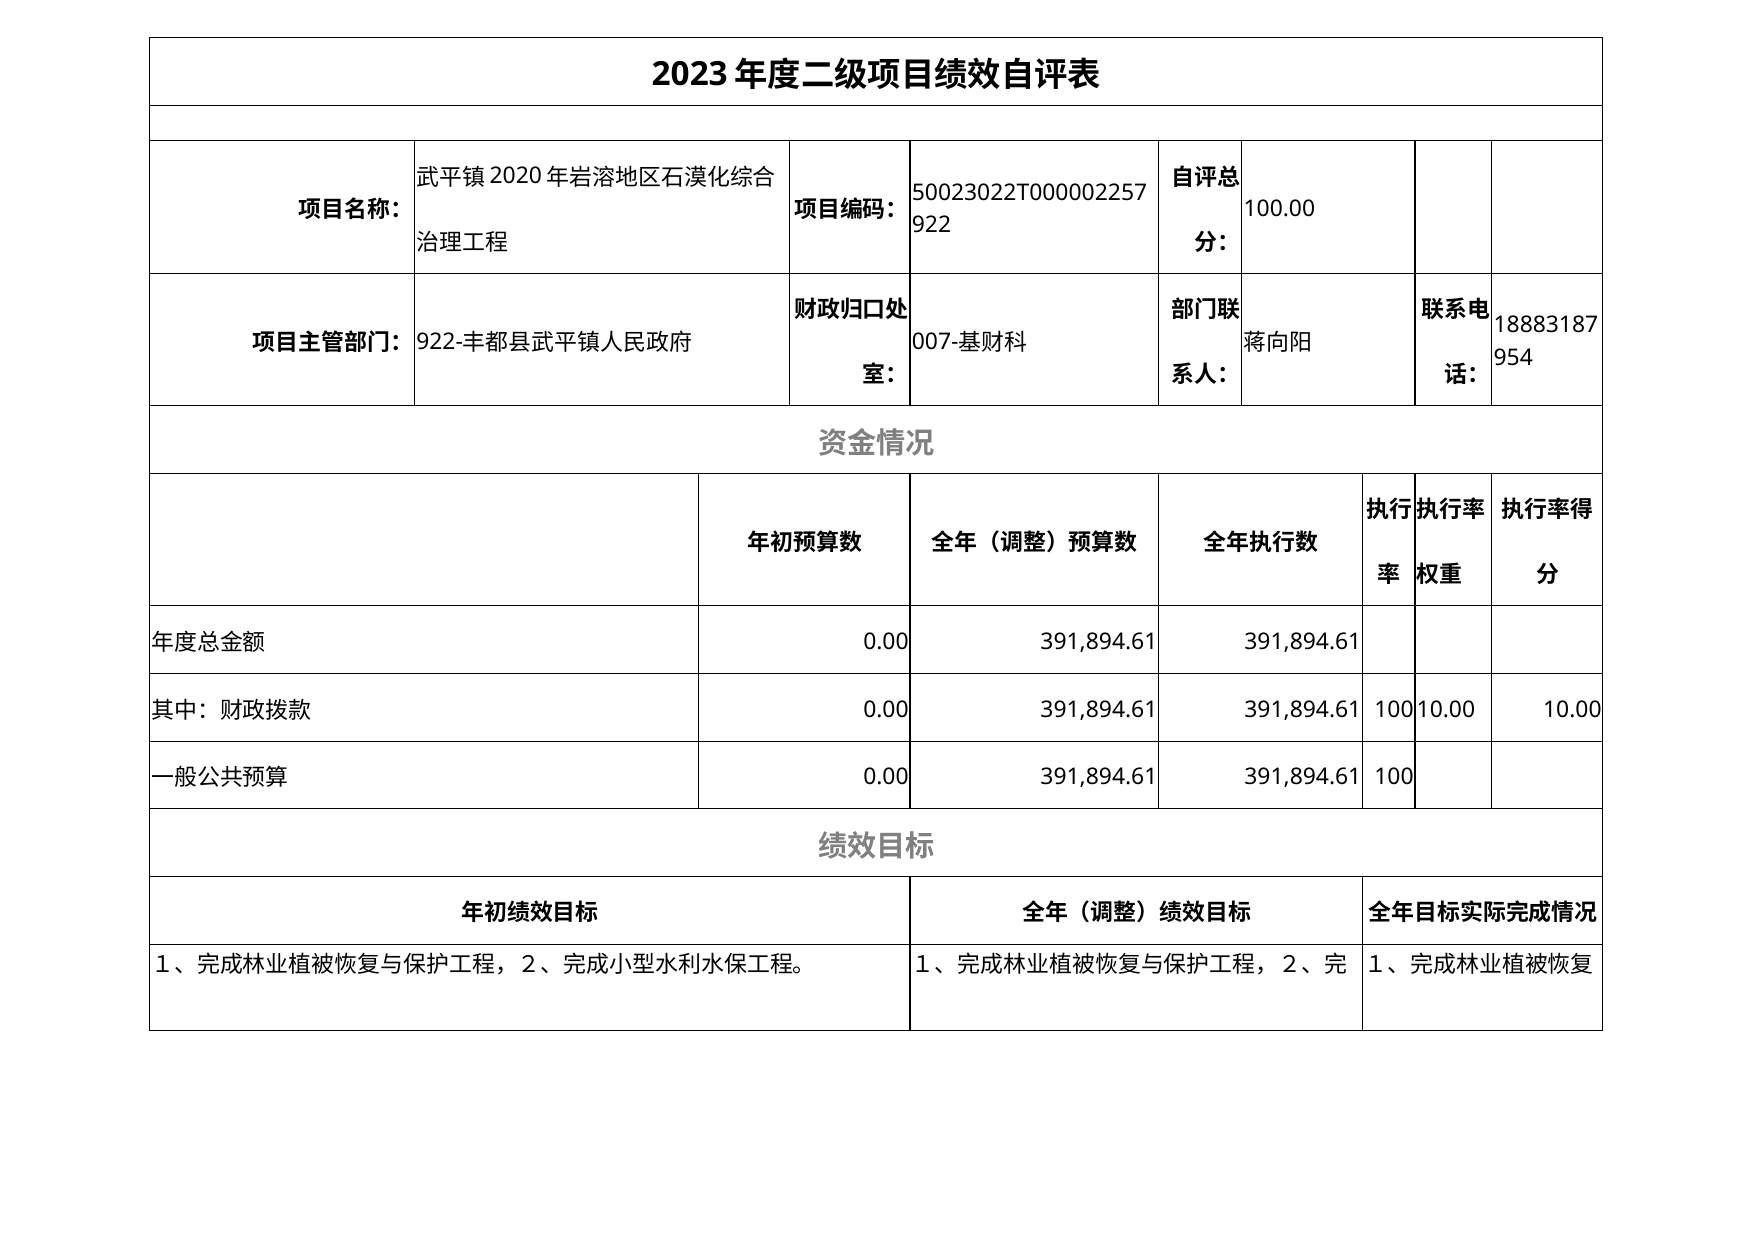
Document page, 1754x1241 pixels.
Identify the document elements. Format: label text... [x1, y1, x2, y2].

table_cell 资金情况 [150, 406, 1602, 473]
table_cell [150, 474, 698, 605]
table_cell 其中：财政拨款 [150, 674, 414, 741]
table_cell [1159, 742, 1242, 808]
table_cell 自评总分： [1159, 141, 1241, 273]
table_cell 922-丰都县武平镇人民政府 [415, 274, 789, 405]
table_cell 391,894.61 [1242, 674, 1362, 741]
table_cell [150, 945, 909, 1030]
table_cell 一般公共预算 [150, 742, 414, 808]
table_cell [911, 606, 1038, 673]
table_cell 执行率 [1363, 474, 1414, 605]
table_cell 0.00 [790, 674, 909, 741]
table_cell [1603, 605, 1607, 673]
table_cell [1603, 673, 1607, 741]
table_cell [911, 674, 1038, 741]
table_cell [1416, 141, 1491, 273]
table_cell [1603, 273, 1607, 405]
table_cell [1159, 674, 1242, 741]
table_cell [699, 742, 790, 808]
table_cell 全年（调整）绩效目标 [911, 877, 1362, 943]
table_header 2023年度二级项目绩效自评表 [150, 38, 1602, 105]
table_cell 0.00 [790, 742, 909, 808]
table_cell [1603, 808, 1607, 876]
table_cell 100.00 [1242, 141, 1414, 273]
table_cell [1492, 606, 1602, 673]
table_cell [699, 674, 790, 741]
table_cell 391,894.61 [1242, 606, 1362, 673]
table_cell [1603, 405, 1607, 473]
table_cell 10.00 [1416, 674, 1491, 741]
table_cell 武平镇2020年岩溶地区石漠化综合治理工程 [415, 141, 789, 273]
table_cell 财政归口处室： [790, 274, 909, 405]
table_cell 全年执行数 [1159, 474, 1362, 605]
table_cell 391,894.61 [1038, 674, 1158, 741]
table_cell 执行率得分 [1492, 474, 1602, 605]
table_cell 10.00 [1492, 674, 1602, 741]
table_cell [1603, 944, 1607, 1030]
table_cell [1603, 140, 1607, 273]
table_cell 0.00 [790, 606, 909, 673]
table_cell [1363, 606, 1414, 673]
table_cell 391,894.61 [1242, 742, 1362, 808]
table_cell 全年（调整）预算数 [911, 474, 1158, 605]
table_cell [1492, 742, 1602, 808]
table_cell 18883187954 [1492, 274, 1602, 405]
table_cell [1416, 606, 1491, 673]
table_cell 项目名称： [150, 141, 414, 273]
table_cell [415, 674, 698, 741]
table_cell 391,894.61 [1038, 742, 1158, 808]
table_cell 联系电话： [1416, 274, 1491, 405]
table_cell [415, 606, 698, 673]
table_cell [911, 742, 1038, 808]
table_cell [150, 106, 1602, 140]
table_cell [1603, 473, 1607, 605]
table_cell 全年目标实际完成情况 [1363, 877, 1602, 943]
table_cell 007-基财科 [911, 274, 1158, 405]
table_cell [1603, 105, 1607, 140]
table_header [1603, 37, 1607, 105]
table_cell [911, 945, 1362, 1030]
table_cell 391,894.61 [1038, 606, 1158, 673]
table_cell 年度总金额 [150, 606, 414, 673]
table_cell [1603, 741, 1607, 808]
table_cell [1492, 141, 1602, 273]
table_cell 项目主管部门： [150, 274, 414, 405]
table_cell 执行率权重 [1416, 474, 1491, 605]
table_cell 绩效目标 [150, 809, 1602, 876]
table_cell 年初绩效目标 [150, 877, 909, 943]
table_cell [699, 606, 790, 673]
table_cell 100 [1363, 742, 1414, 808]
table_cell 年初预算数 [699, 474, 909, 605]
table_cell 100 [1363, 674, 1414, 741]
table_cell [1159, 606, 1242, 673]
table_cell 部门联系人： [1159, 274, 1241, 405]
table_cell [1363, 945, 1602, 1030]
table_cell [1416, 742, 1491, 808]
table_cell [415, 742, 698, 808]
table_cell 项目编码： [790, 141, 909, 273]
table_cell [1603, 876, 1607, 943]
table_cell 50023022T000002257922 [911, 141, 1158, 273]
table_cell 蒋向阳 [1242, 274, 1414, 405]
